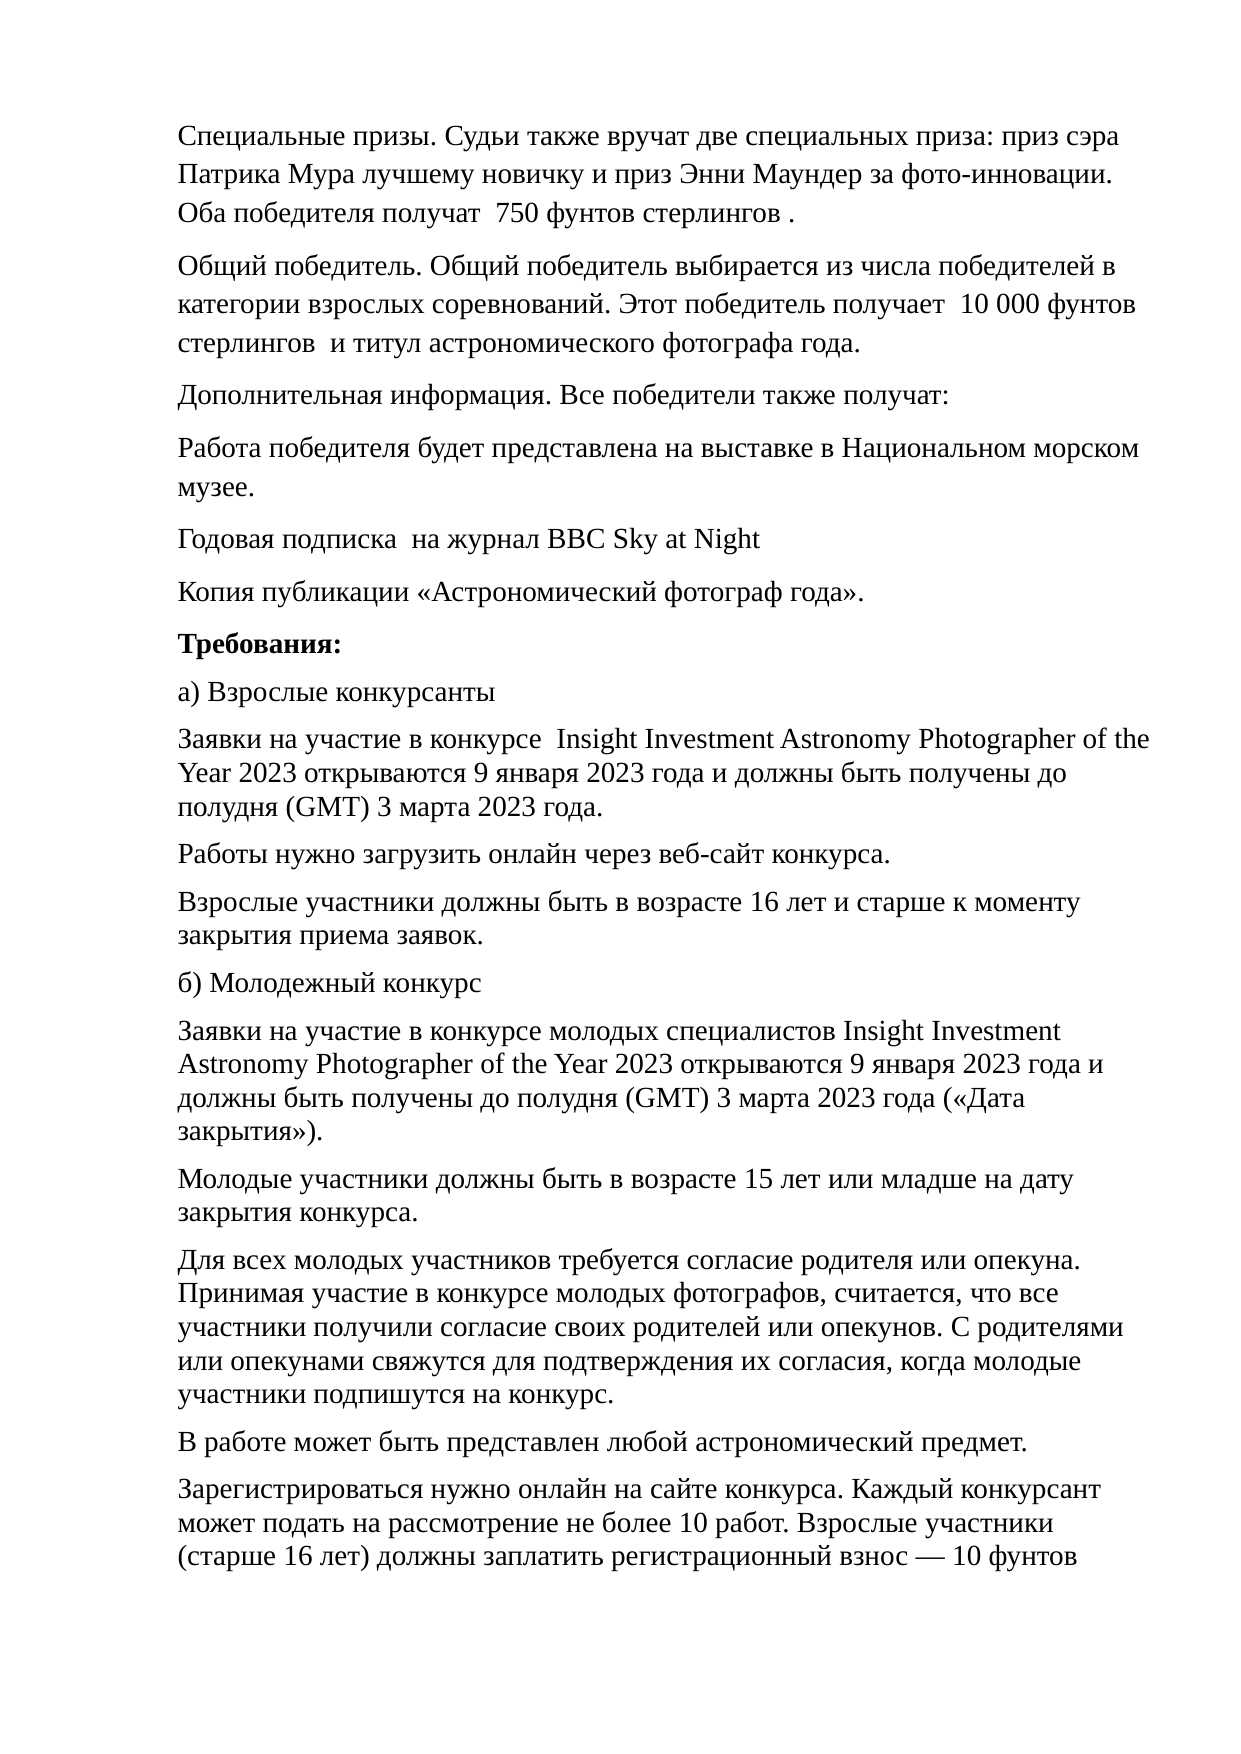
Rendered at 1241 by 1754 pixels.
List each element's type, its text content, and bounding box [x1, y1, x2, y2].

subtitle Общий победитель. Общий победитель выбирается из числа победителей в категории взрослых соревнований. Этот победитель получает 10 000 фунтов стерлингов и титул астрономического фотографа года. [177, 248, 1152, 358]
subtitle Специальные призы. Судьи также вручат две специальных приза: приз сэра Патрика Мура лучшему новичку и приз Энни Маундер за фото-инновации. Оба победителя получат 750 фунтов стерлингов . [177, 118, 1152, 229]
subtitle Для всех молодых участников требуется согласие родителя или опекуна. Принимая участие в конкурсе молодых фотографов, считается, что все участники получили согласие своих родителей или опекунов. С родителями или опекунами свяжутся для подтверждения их согласия, когда молодые участники подпишутся на конкурс. [177, 1242, 1152, 1410]
subtitle Молодые участники должны быть в возрасте 15 лет или младше на дату закрытия конкурса. [177, 1161, 1152, 1228]
subtitle В работе может быть представлен любой астрономический предмет. [177, 1424, 1152, 1457]
subtitle Дополнительная информация. Все победители также получат: [177, 377, 1152, 411]
subtitle Работа победителя будет представлена на выставке в Национальном морском музее. [177, 430, 1152, 502]
subtitle Взрослые участники должны быть в возрасте 16 лет и старше к моменту закрытия приема заявок. [177, 884, 1152, 951]
subtitle б) Молодежный конкурс [177, 965, 1152, 999]
subtitle Заявки на участие в конкурсе Insight Investment Astronomy Photographer of the Year 2023 открываются 9 января 2023 года и должны быть получены до полудня (GMT) 3 марта 2023 года. [177, 722, 1152, 822]
subtitle Заявки на участие в конкурсе молодых специалистов Insight Investment Astronomy Photographer of the Year 2023 открываются 9 января 2023 года и должны быть получены до полудня (GMT) 3 марта 2023 года («Дата закрытия»). [177, 1013, 1152, 1147]
subtitle а) Взрослые конкурсанты [177, 674, 1152, 708]
subtitle Работы нужно загрузить онлайн через веб-сайт конкурса. [177, 836, 1152, 870]
subtitle Требования: [177, 626, 1152, 660]
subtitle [177, 1471, 1152, 1572]
subtitle Годовая подписка на журнал BBC Sky at Night [177, 521, 1152, 555]
subtitle Копия публикации «Астрономический фотограф года». [177, 574, 1152, 607]
